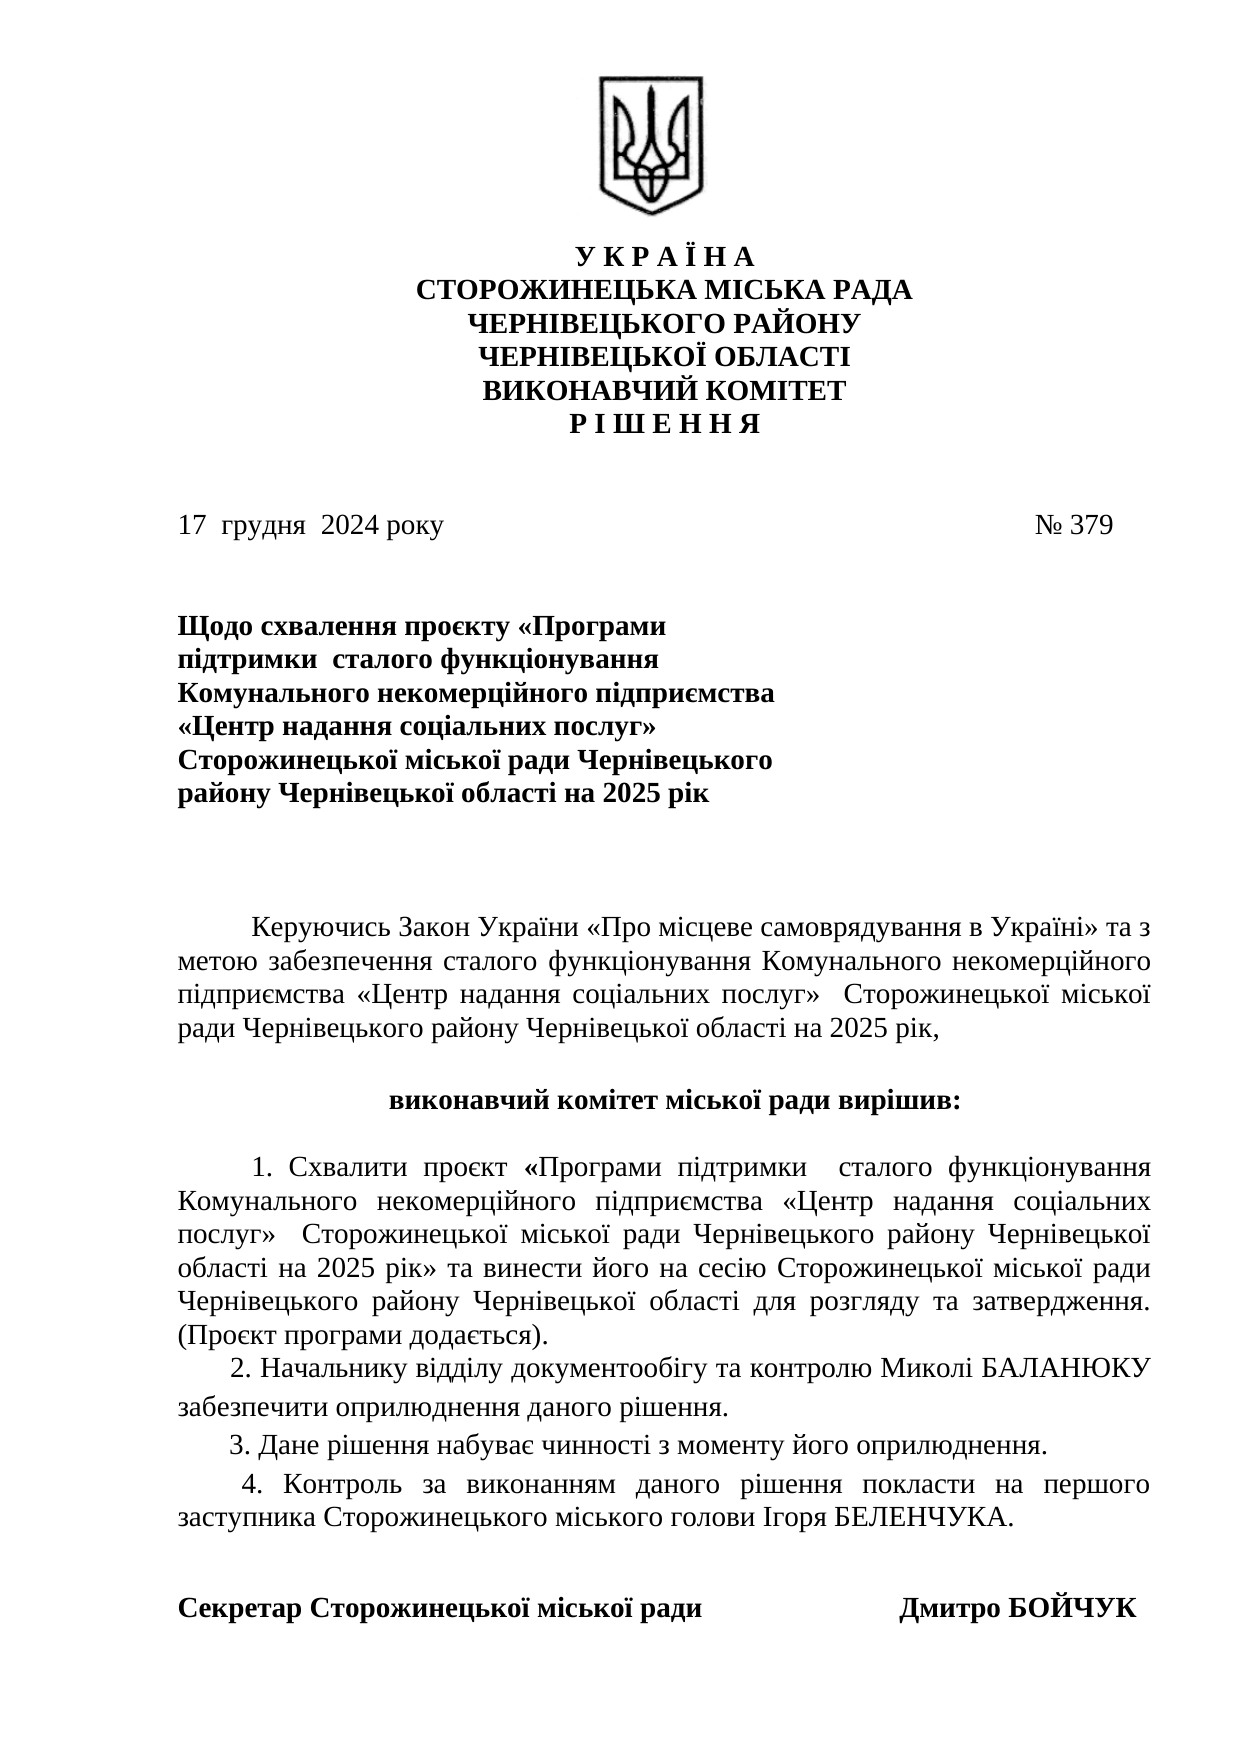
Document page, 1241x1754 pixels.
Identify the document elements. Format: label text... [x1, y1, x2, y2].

text ЧЕРНІВЕЦЬКОГО РАЙОНУ [177, 306, 1152, 339]
text виконавчий комітет міської ради вирішив: [177, 1082, 1152, 1116]
text Секретар Сторожинецької міської ради Дмитро БОЙЧУК [177, 1591, 1152, 1624]
text Керуючись Закон України «Про місцеве самоврядування в Україні» та з метою забезпечення сталого функціонування Комунального некомерційного підприємства «Центр надання соціальних послуг» Сторожинецької міської ради Чернівецького району Чернівецької області на 2025 рік, [177, 909, 1152, 1044]
table_header Щодо схвалення проєкту «Програми підтримки сталого функціонування Комунального некомерційного підприємства «Центр надання соціальних послуг» Сторожинецької міської ради Чернівецького району Чернівецької області на 2025 рік [166, 608, 1108, 842]
text 1. Схвалити проєкт «Програми підтримки сталого функціонування Комунального некомерційного підприємства «Центр надання соціальних послуг» Сторожинецької міської ради Чернівецького району Чернівецької області на 2025 рік» та винести його на сесію Сторожинецької міської ради Чернівецького району Чернівецької області для розгляду та затвердження. (Проєкт програми додається). [177, 1149, 1152, 1350]
text У К Р А Ї Н А [177, 239, 1152, 272]
list 3. Дане рішення набуває чинності з моменту його оприлюднення. [177, 1427, 1152, 1461]
text 4. Контроль за виконанням даного рішення покласти на першого заступника Сторожинецького міського голови Ігоря БЕЛЕНЧУКА. [177, 1466, 1152, 1533]
list 2. Начальнику відділу документообігу та контролю Миколі БАЛАНЮКУ забезпечити оприлюднення даного рішення. [177, 1350, 1152, 1422]
text ЧЕРНІВЕЦЬКОЇ ОБЛАСТІ [177, 339, 1152, 373]
text 17 грудня 2024 року № 379 [177, 507, 1152, 541]
text Р І Ш Е Н Н Я [177, 406, 1152, 440]
text ВИКОНАВЧИЙ КОМІТЕТ [177, 373, 1152, 406]
picture [571, 59, 729, 239]
text СТОРОЖИНЕЦЬКА МІСЬКА РАДА [177, 272, 1152, 306]
